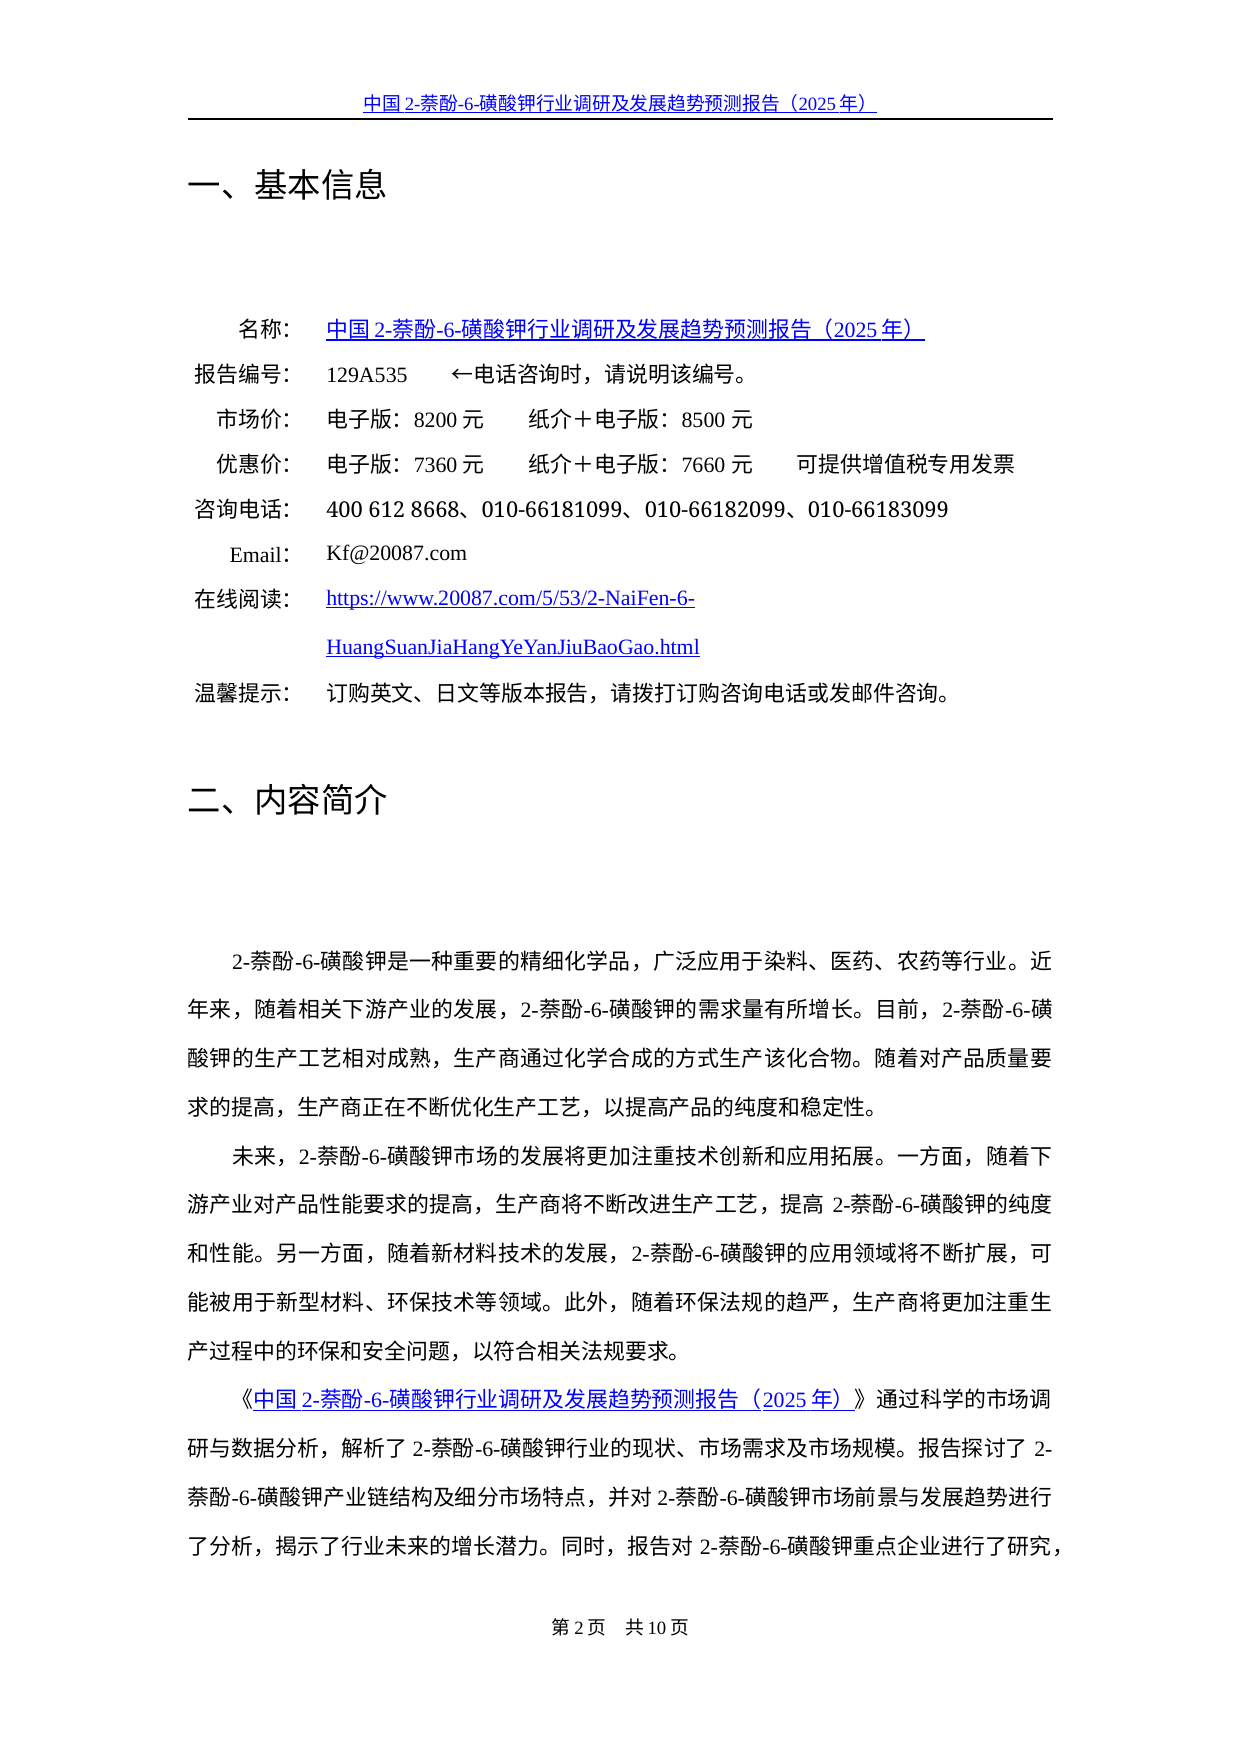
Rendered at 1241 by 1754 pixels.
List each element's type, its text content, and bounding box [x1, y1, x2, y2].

table_cell 129A535 ←电话咨询时，请说明该编号。 [315, 357, 1073, 402]
table_header 中国2-萘酚-6-磺酸钾行业调研及发展趋势预测报告（2025年） [315, 312, 1073, 357]
table_header 名称： [167, 312, 315, 357]
table_cell 优惠价： [167, 447, 315, 492]
table_cell Email： [167, 537, 315, 582]
table_cell 订购英文、日文等版本报告，请拨打订购咨询电话或发邮件咨询。 [315, 675, 1073, 720]
table_cell 市场价： [167, 402, 315, 447]
title 一、基本信息 [187, 150, 1053, 215]
table_cell 温馨提示： [167, 675, 315, 720]
table_cell [315, 582, 1073, 675]
table_cell 咨询电话： [167, 492, 315, 537]
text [187, 943, 1053, 1561]
table_cell Kf@20087.com [315, 537, 1073, 582]
table_cell 400 612 8668、010-66181099、010-66182099、010-66183099 [315, 492, 1073, 537]
table_cell 电子版：8200 元 纸介＋电子版：8500 元 [315, 402, 1073, 447]
table_cell 在线阅读： [167, 582, 315, 675]
table_cell 电子版：7360 元 纸介＋电子版：7660 元 可提供增值税专用发票 [315, 447, 1073, 492]
table_cell 报告编号： [167, 357, 315, 402]
title 二、内容简介 [187, 766, 1053, 831]
